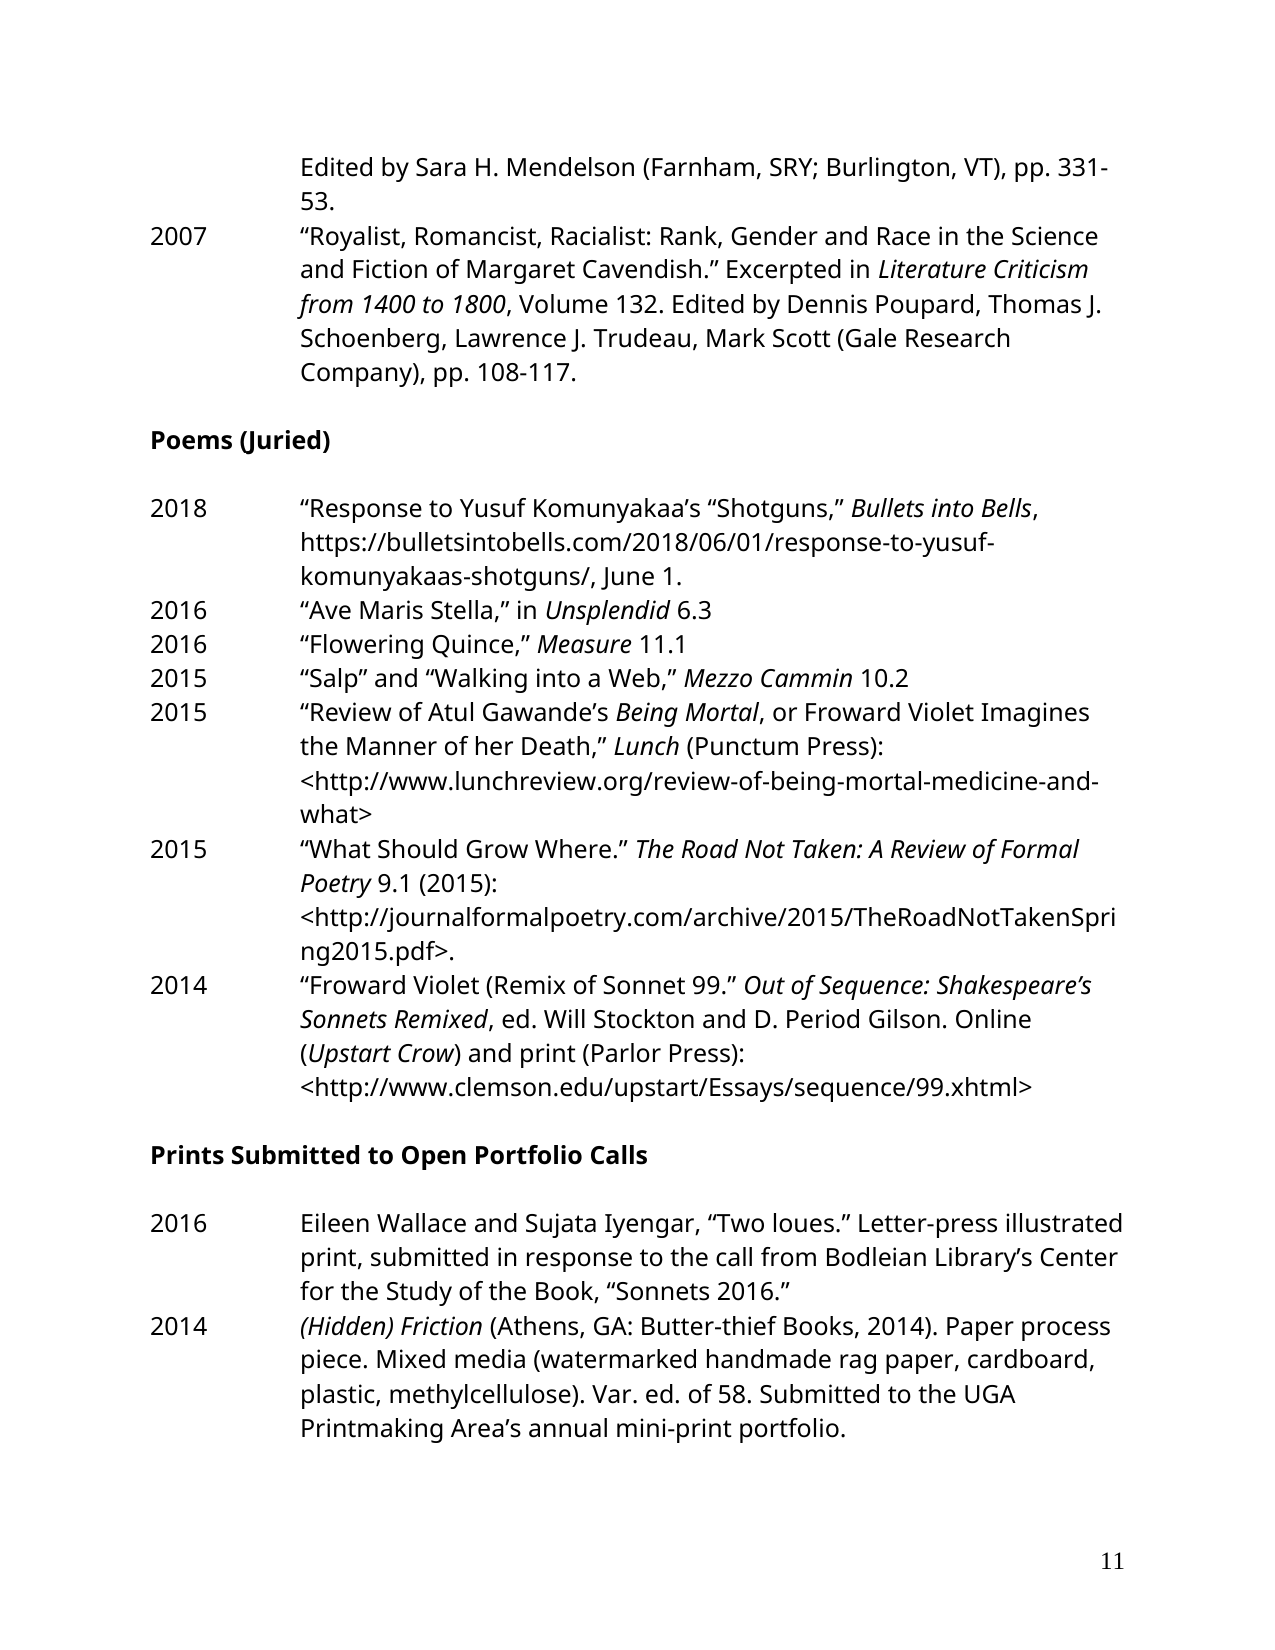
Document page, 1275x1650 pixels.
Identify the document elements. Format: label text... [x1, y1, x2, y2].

text 2018 “Response to Yusuf Komunyakaa’s “Shotguns,” Bullets into Bells, https://bulletsintobells.com/2018/06/01/response-to-yusuf-komunyakaas-shotguns/, June 1. [150, 491, 1125, 593]
text 2016 “Ave Maris Stella,” in Unsplendid 6.3 [150, 593, 1125, 627]
text 2015 “Salp” and “Walking into a Web,” Mezzo Cammin 10.2 [150, 661, 1125, 695]
text 2015 “Review of Atul Gawande’s Being Mortal, or Froward Violet Imagines the Manner of her Death,” Lunch (Punctum Press): <http://www.lunchreview.org/review-of-being-mortal-medicine-and-what> [150, 695, 1125, 831]
text Prints Submitted to Open Portfolio Calls [150, 1138, 1125, 1172]
text 2015 “What Should Grow Where.” The Road Not Taken: A Review of Formal Poetry 9.1 (2015): <http://journalformalpoetry.com/archive/2015/TheRoadNotTakenSpring2015.pdf>. [150, 831, 1125, 967]
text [150, 150, 1125, 218]
text 2014 (Hidden) Friction (Athens, GA: Butter-thief Books, 2014). Paper process piece. Mixed media (watermarked handmade rag paper, cardboard, plastic, methylcellulose). Var. ed. of 58. Submitted to the UGA Printmaking Area’s annual mini-print portfolio. [150, 1308, 1125, 1444]
text 2016 Eileen Wallace and Sujata Iyengar, “Two loues.” Letter-press illustrated print, submitted in response to the call from Bodleian Library’s Center for the Study of the Book, “Sonnets 2016.” [150, 1206, 1125, 1308]
text 2014 “Froward Violet (Remix of Sonnet 99.” Out of Sequence: Shakespeare’s Sonnets Remixed, ed. Will Stockton and D. Period Gilson. Online (Upstart Crow) and print (Parlor Press): <http://www.clemson.edu/upstart/Essays/sequence/99.xhtml> [150, 967, 1125, 1104]
text 2007 “Royalist, Romancist, Racialist: Rank, Gender and Race in the Science and Fiction of Margaret Cavendish.” Excerpted in Literature Criticism from 1400 to 1800, Volume 132. Edited by Dennis Poupard, Thomas J. Schoenberg, Lawrence J. Trudeau, Mark Scott (Gale Research Company), pp. 108-117. [150, 218, 1125, 388]
text 2016 “Flowering Quince,” Measure 11.1 [150, 627, 1125, 661]
text Poems (Juried) [150, 422, 1125, 457]
